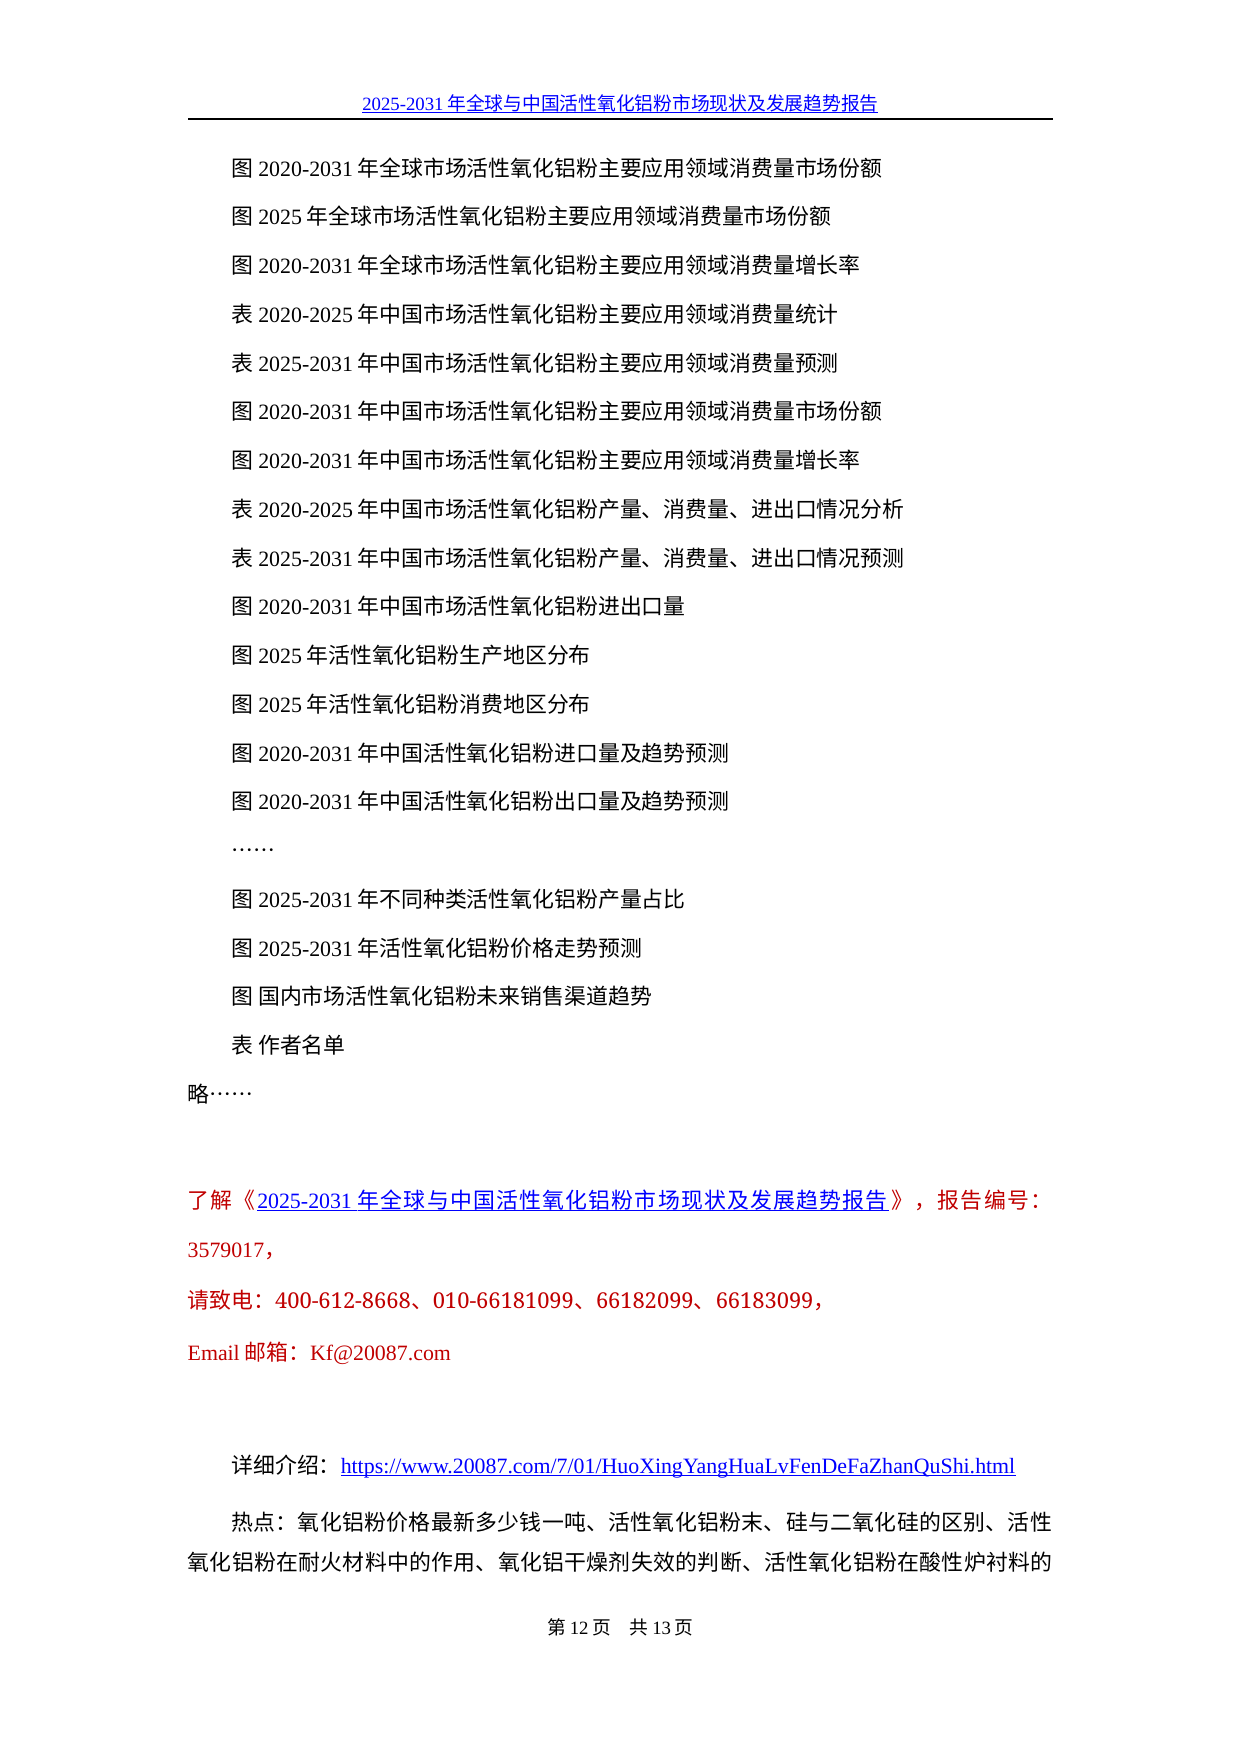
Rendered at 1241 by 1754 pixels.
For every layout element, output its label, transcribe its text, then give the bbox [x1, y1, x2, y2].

text 了解《2025-2031年全球与中国活性氧化铝粉市场现状及发展趋势报告》，报告编号：3579017， [187, 1183, 1053, 1264]
text Email邮箱：Kf@20087.com [187, 1335, 1053, 1367]
text 请致电：400-612-8668、010-66181099、66182099、66183099， [187, 1283, 1053, 1316]
text 详细介绍：https://www.20087.com/7/01/HuoXingYangHuaLvFenDeFaZhanQuShi.html [187, 1448, 1053, 1480]
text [187, 1504, 1053, 1577]
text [187, 150, 1053, 1109]
